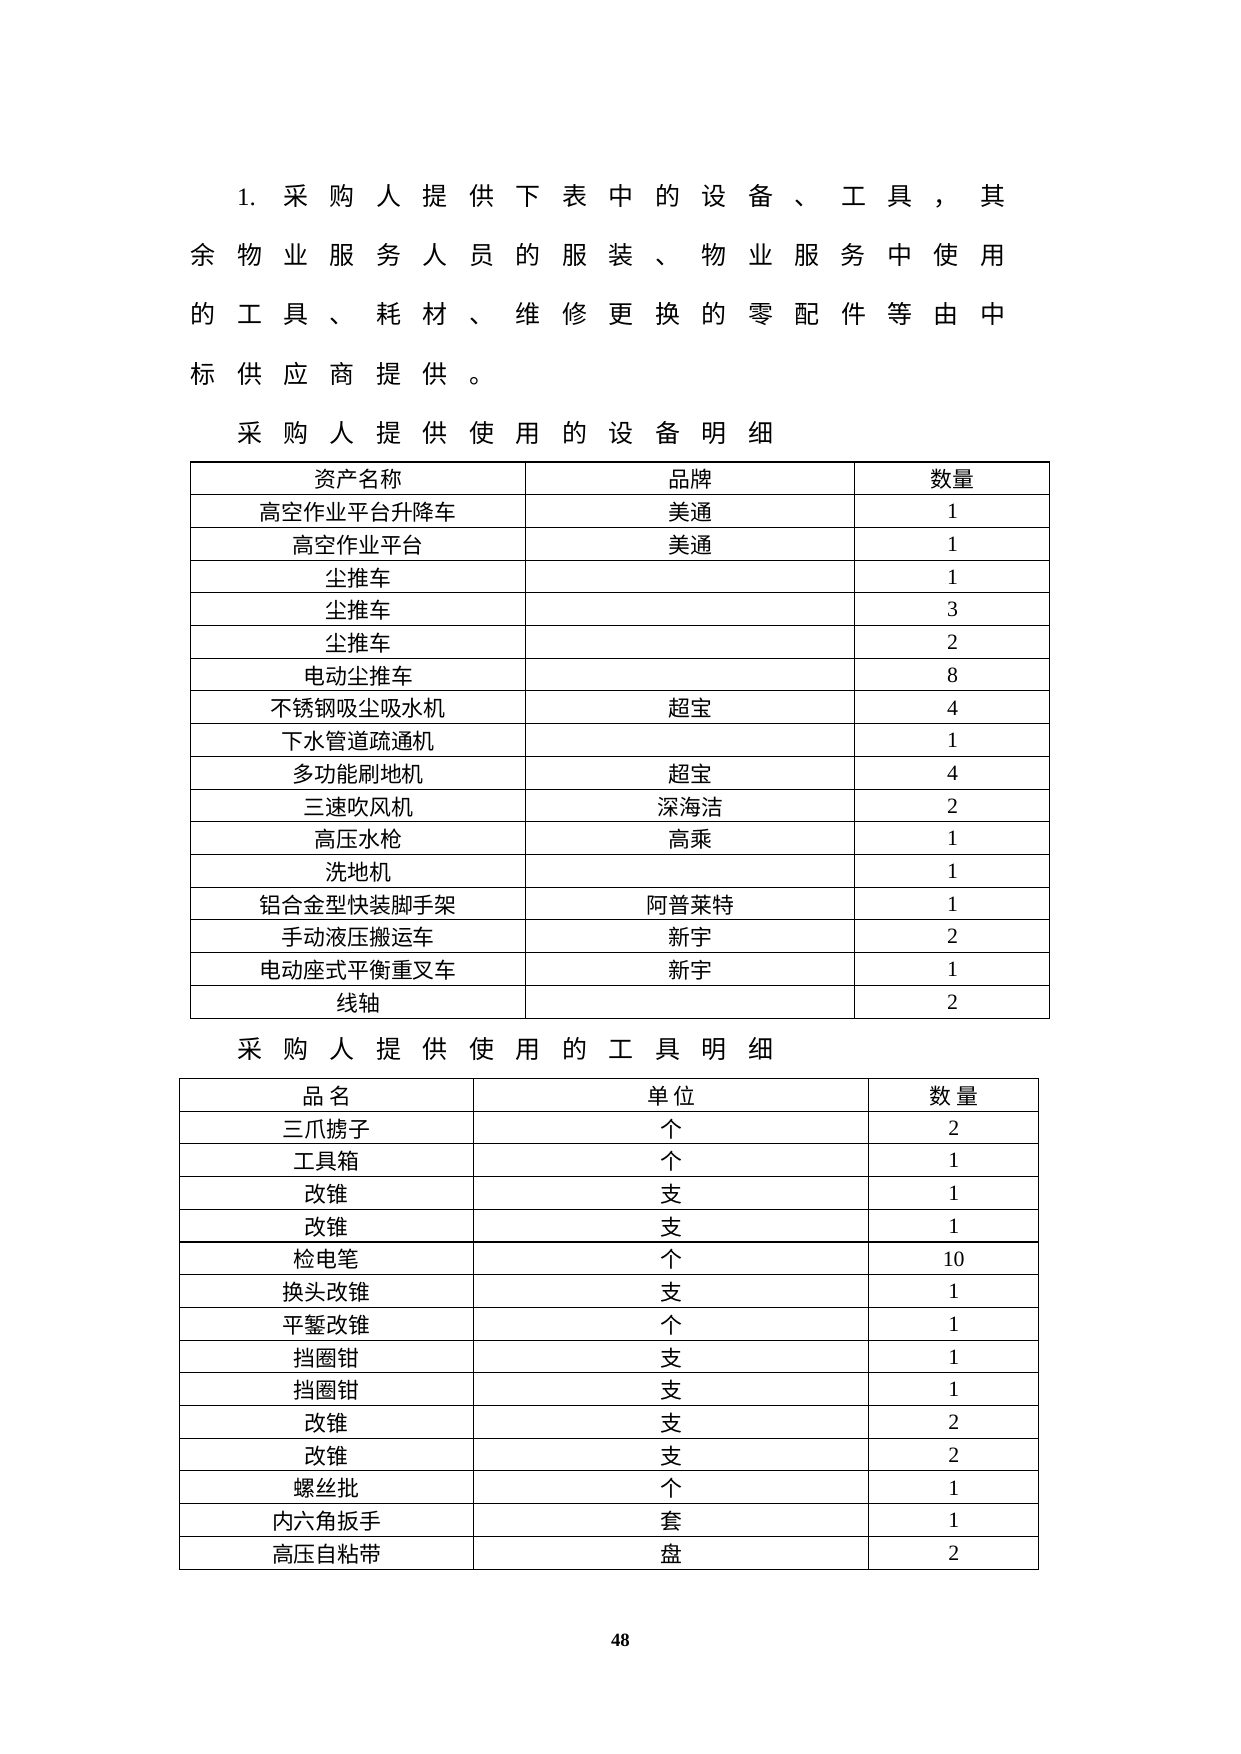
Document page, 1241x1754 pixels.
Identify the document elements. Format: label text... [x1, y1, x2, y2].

table_cell [526, 626, 854, 658]
table_cell 1 [855, 528, 1049, 559]
table_cell 1 [869, 1373, 1038, 1405]
table_cell 洗地机 [191, 855, 525, 887]
table_cell 尘推车 [191, 626, 525, 658]
table_cell 2 [869, 1112, 1038, 1143]
table_cell 三速吹风机 [191, 790, 525, 821]
table_header 数 量 [869, 1079, 1038, 1111]
table_cell 1 [869, 1177, 1038, 1209]
table_cell 支 [474, 1341, 868, 1372]
table_cell 手动液压搬运车 [191, 920, 525, 952]
table_cell 2 [869, 1439, 1038, 1470]
text 1. 采购人提供下表中的设备、工具，其余物业服务人员的服装、物业服务中使用的工具、耗材、维修更换的零配件等由中标供应商提供。 [190, 164, 1050, 402]
table_cell 高乘 [526, 822, 854, 854]
table_cell 3 [855, 593, 1049, 625]
table_cell 尘推车 [191, 561, 525, 592]
table_cell [526, 724, 854, 756]
table_header 单 位 [474, 1079, 868, 1111]
table_cell 1 [855, 855, 1049, 887]
table_cell 2 [855, 626, 1049, 658]
table_cell 2 [855, 920, 1049, 952]
table_cell 超宝 [526, 757, 854, 788]
table_cell 线轴 [191, 986, 525, 1017]
table_header 品牌 [526, 463, 854, 494]
table_cell 支 [474, 1373, 868, 1405]
table_cell [526, 986, 854, 1017]
table_cell 8 [855, 659, 1049, 690]
table_cell 改锥 [180, 1406, 473, 1438]
table_cell 美通 [526, 495, 854, 527]
table_cell 1 [855, 888, 1049, 919]
table_cell 不锈钢吸尘吸水机 [191, 691, 525, 723]
table_cell 1 [869, 1210, 1038, 1241]
table_cell [526, 659, 854, 690]
table_cell 支 [474, 1406, 868, 1438]
table_cell 4 [855, 691, 1049, 723]
table_cell [526, 561, 854, 592]
table_cell 个 [474, 1112, 868, 1143]
table_cell 2 [869, 1406, 1038, 1438]
table_cell 高压自粘带 [180, 1537, 473, 1568]
table_cell 尘推车 [191, 593, 525, 625]
table_cell 支 [474, 1275, 868, 1307]
table_cell 10 [869, 1243, 1038, 1274]
table_cell 美通 [526, 528, 854, 559]
table_cell 铝合金型快装脚手架 [191, 888, 525, 919]
table_cell 换头改锥 [180, 1275, 473, 1307]
table_cell 2 [855, 986, 1049, 1017]
table_cell 阿普莱特 [526, 888, 854, 919]
table_cell 检电笔 [180, 1243, 473, 1274]
table_cell 个 [474, 1308, 868, 1339]
table_cell 高空作业平台 [191, 528, 525, 559]
table_cell 下水管道疏通机 [191, 724, 525, 756]
table_cell 1 [855, 495, 1049, 527]
table_cell 三爪掳子 [180, 1112, 473, 1143]
table_cell 平錾改锥 [180, 1308, 473, 1339]
table_cell 螺丝批 [180, 1471, 473, 1503]
table_cell 挡圈钳 [180, 1341, 473, 1372]
table_cell 新宇 [526, 953, 854, 985]
table_cell 支 [474, 1439, 868, 1470]
table_cell 深海洁 [526, 790, 854, 821]
table_cell 1 [855, 953, 1049, 985]
table_cell 1 [855, 724, 1049, 756]
text 采购人提供使用的设备明细 [190, 402, 1050, 461]
table_header 资产名称 [191, 463, 525, 494]
table_cell 支 [474, 1177, 868, 1209]
table_cell 盘 [474, 1537, 868, 1568]
table_header 数量 [855, 463, 1049, 494]
table_cell 工具箱 [180, 1144, 473, 1176]
table_header 品 名 [180, 1079, 473, 1111]
table_cell 1 [855, 822, 1049, 854]
table_cell 个 [474, 1144, 868, 1176]
table_cell 高压水枪 [191, 822, 525, 854]
table_cell [526, 593, 854, 625]
table_cell 1 [869, 1341, 1038, 1372]
table_cell 支 [474, 1210, 868, 1241]
table_cell 1 [869, 1144, 1038, 1176]
table_cell 个 [474, 1471, 868, 1503]
table_cell 个 [474, 1243, 868, 1274]
table_cell 4 [855, 757, 1049, 788]
table_cell 2 [855, 790, 1049, 821]
table_cell 2 [869, 1537, 1038, 1568]
table_cell 改锥 [180, 1210, 473, 1241]
table_cell 挡圈钳 [180, 1373, 473, 1405]
table_cell 改锥 [180, 1177, 473, 1209]
table_cell 电动座式平衡重叉车 [191, 953, 525, 985]
table_cell 1 [869, 1471, 1038, 1503]
table_cell 1 [869, 1504, 1038, 1536]
table_cell 电动尘推车 [191, 659, 525, 690]
table_cell 超宝 [526, 691, 854, 723]
table_cell 新宇 [526, 920, 854, 952]
table_cell 套 [474, 1504, 868, 1536]
table_cell 多功能刷地机 [191, 757, 525, 788]
table_cell 内六角扳手 [180, 1504, 473, 1536]
table_cell 1 [869, 1275, 1038, 1307]
table_cell 改锥 [180, 1439, 473, 1470]
table_cell 高空作业平台升降车 [191, 495, 525, 527]
table_cell [526, 855, 854, 887]
table_cell 1 [869, 1308, 1038, 1339]
text 采购人提供使用的工具明细 [190, 1019, 1050, 1078]
table_cell 1 [855, 561, 1049, 592]
